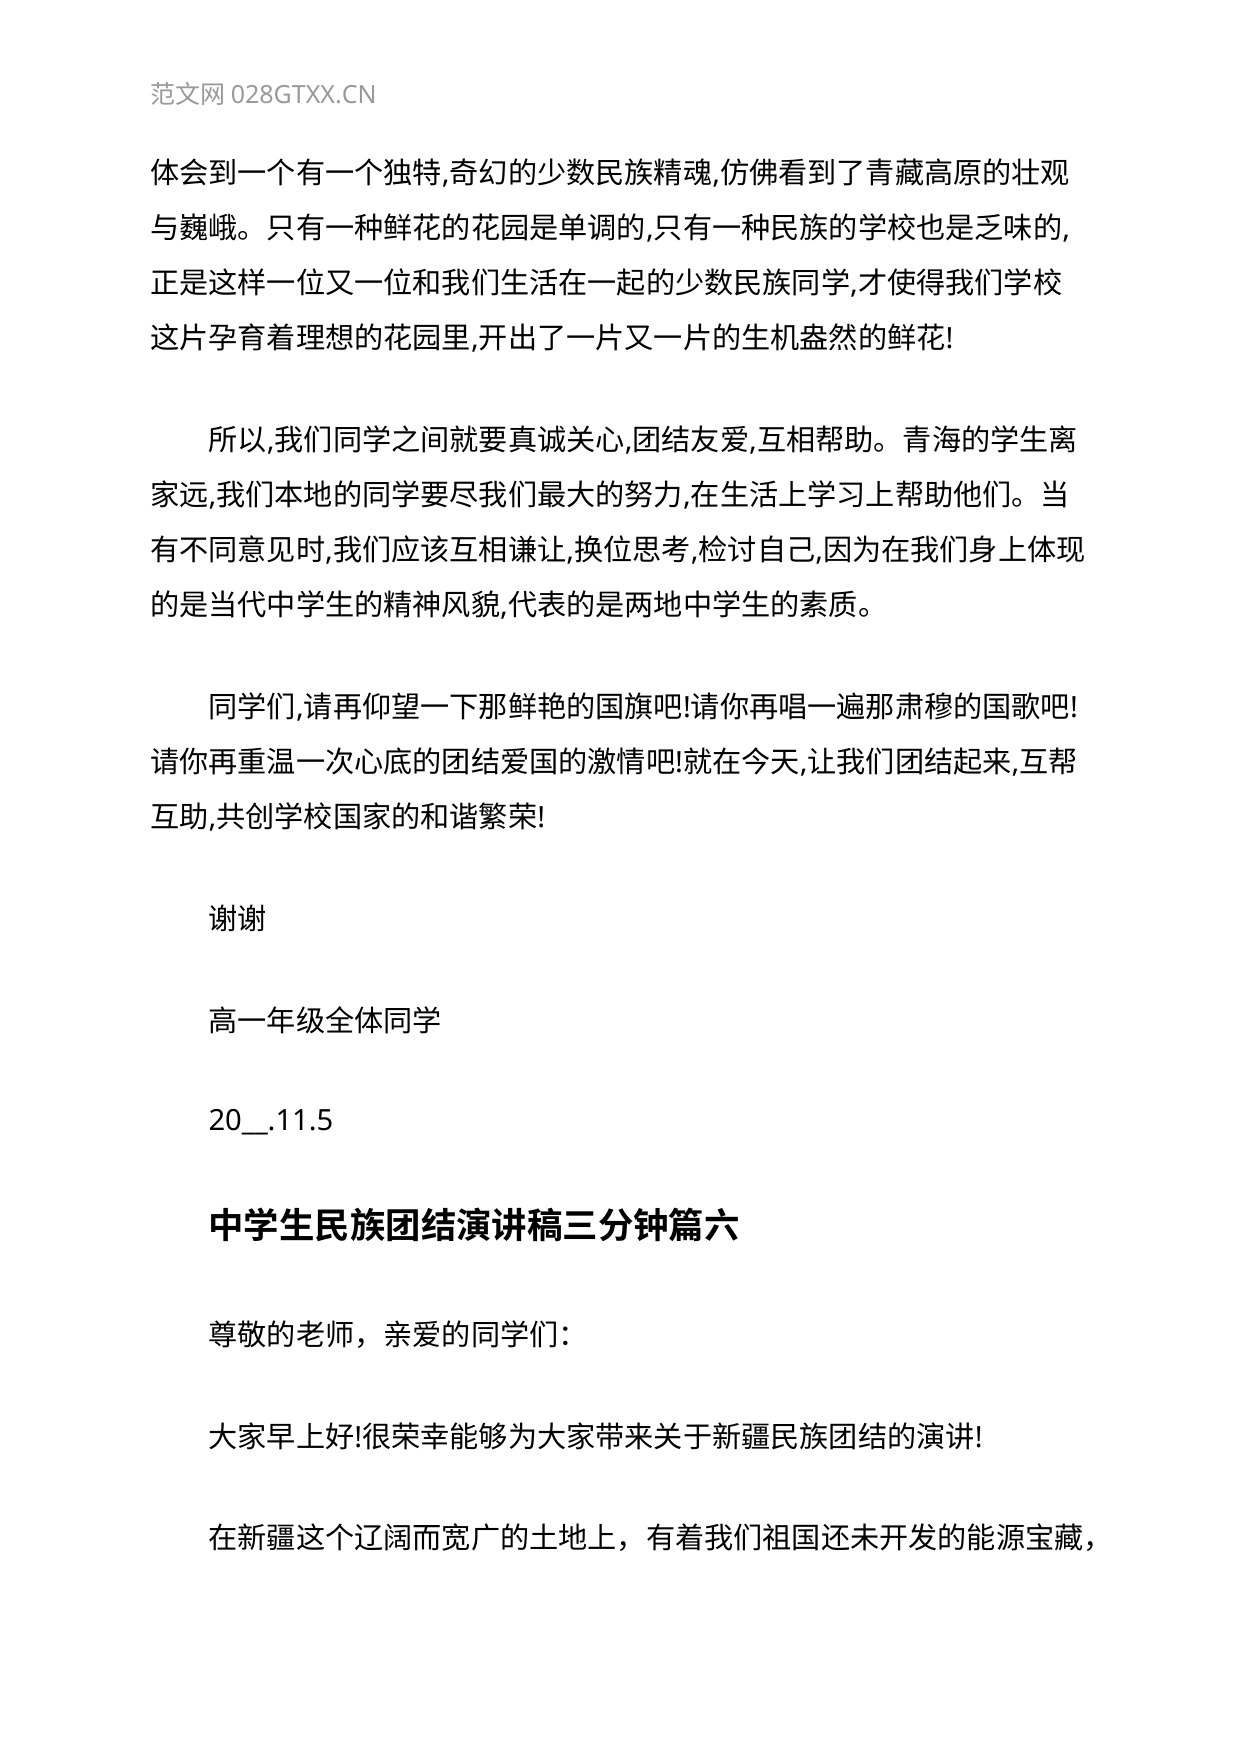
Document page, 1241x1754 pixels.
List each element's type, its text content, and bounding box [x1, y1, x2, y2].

text 大家早上好!很荣幸能够为大家带来关于新疆民族团结的演讲! [150, 1413, 1090, 1456]
text 尊敬的老师，亲爱的同学们： [150, 1311, 1090, 1354]
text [150, 150, 1090, 357]
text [150, 1515, 1090, 1557]
text 20__.11.5 [150, 1099, 1090, 1139]
text 谢谢 [150, 896, 1090, 938]
text 中学生民族团结演讲稿三分钟篇六 [150, 1198, 1090, 1249]
text 同学们,请再仰望一下那鲜艳的国旗吧!请你再唱一遍那肃穆的国歌吧!请你再重温一次心底的团结爱国的激情吧!就在今天,让我们团结起来,互帮互助,共创学校国家的和谐繁荣! [150, 684, 1090, 836]
text 高一年级全体同学 [150, 998, 1090, 1040]
text 所以,我们同学之间就要真诚关心,团结友爱,互相帮助。青海的学生离家远,我们本地的同学要尽我们最大的努力,在生活上学习上帮助他们。当有不同意见时,我们应该互相谦让,换位思考,检讨自己,因为在我们身上体现的是当代中学生的精神风貌,代表的是两地中学生的素质。 [150, 417, 1090, 624]
